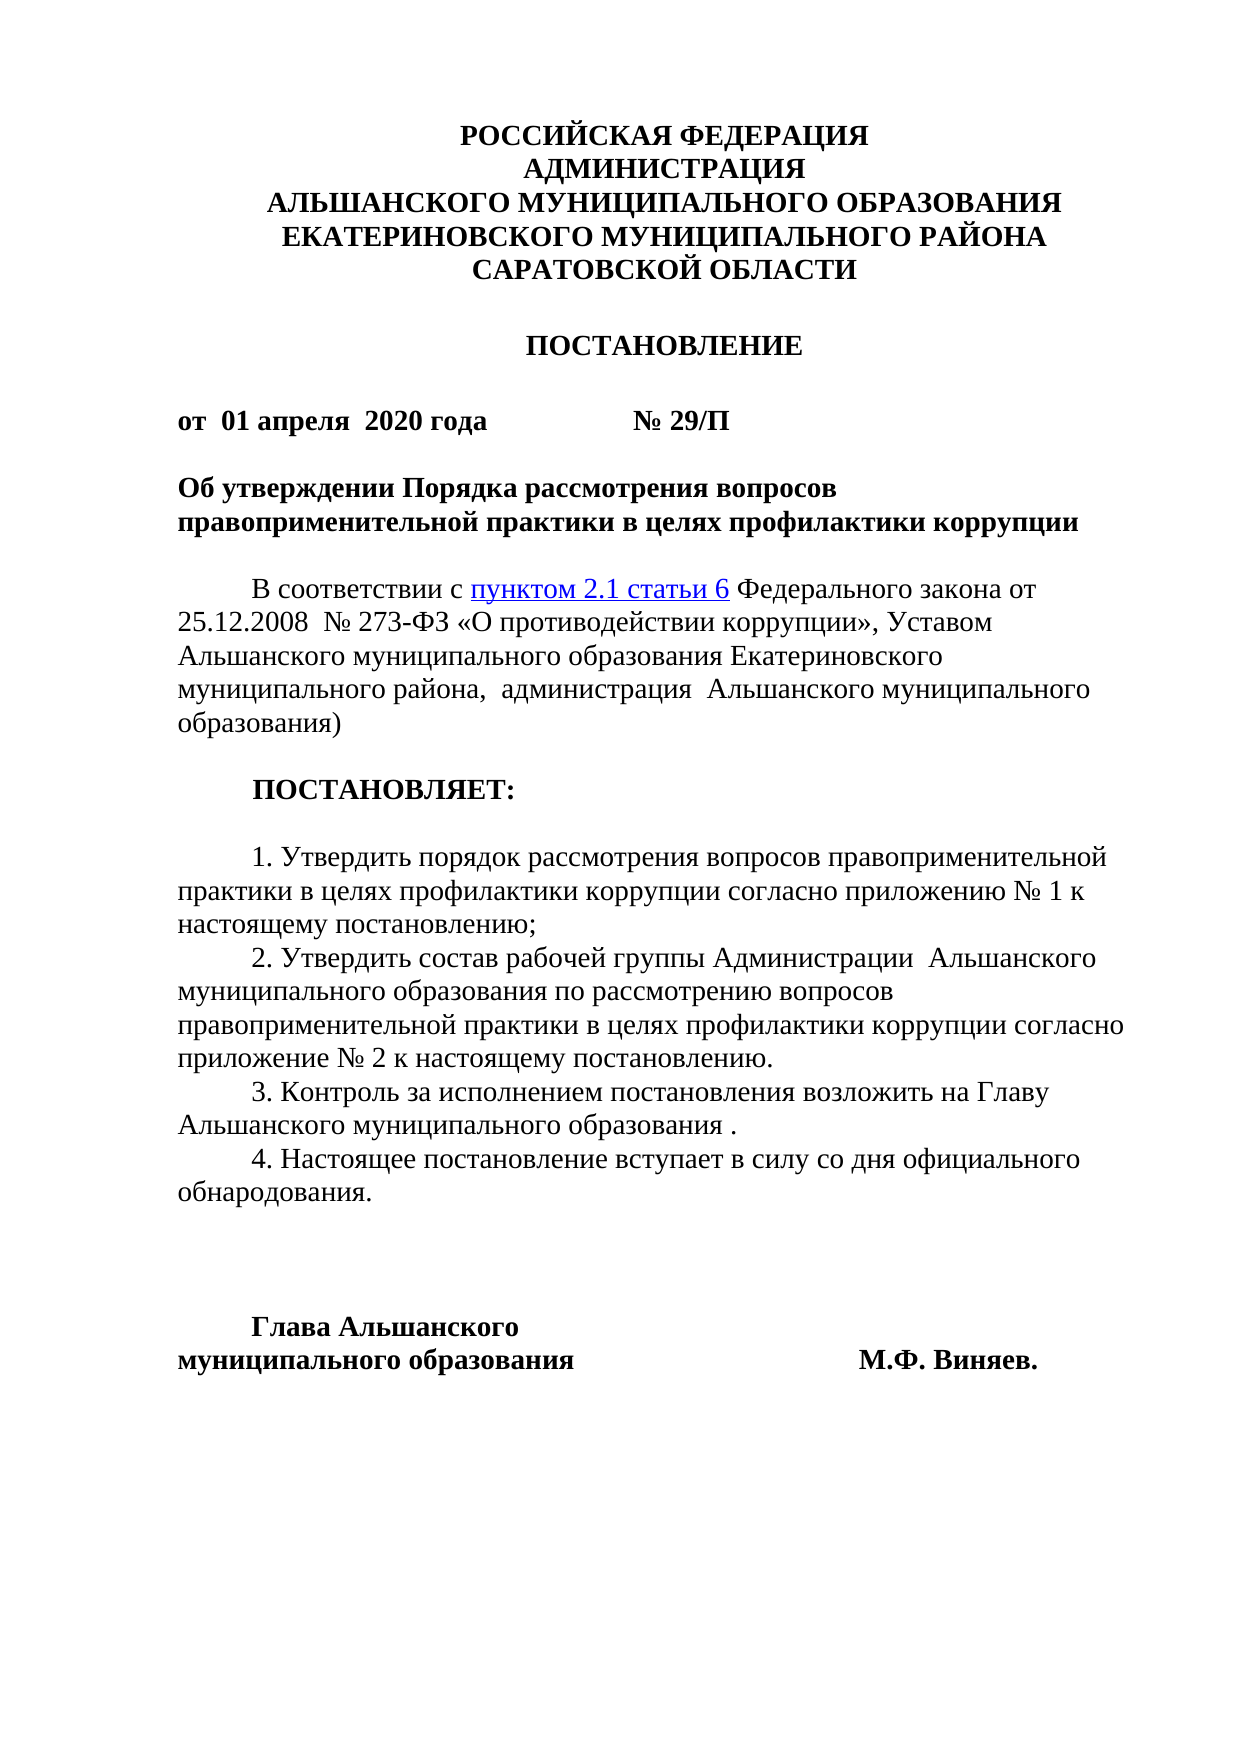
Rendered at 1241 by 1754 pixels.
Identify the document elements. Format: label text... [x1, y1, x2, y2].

text 4. Настоящее постановление вступает в силу со дня официального обнародования. [177, 1141, 1152, 1208]
text Глава Альшанского муниципального образования М.Ф. Виняев. [177, 1309, 1152, 1376]
text ЕКАТЕРИНОВСКОГО МУНИЦИПАЛЬНОГО РАЙОНА [177, 219, 1152, 252]
text 2. Утвердить состав рабочей группы Администрации Альшанского муниципального образования по рассмотрению вопросов правоприменительной практики в целях профилактики коррупции согласно приложение № 2 к настоящему постановлению. [177, 940, 1152, 1074]
text 3. Контроль за исполнением постановления возложить на Главу Альшанского муниципального образования . [177, 1074, 1152, 1141]
text от 01 апреля 2020 года № 29/П [177, 403, 1152, 437]
text В соответствии с пунктом 2.1 статьи 6 Федерального закона от 25.12.2008 № 273-ФЗ «О противодействии коррупции», Уставом Альшанского муниципального образования Екатериновского муниципального района, администрация Альшанского муниципального образования) [177, 571, 1152, 738]
title Об утверждении Порядка рассмотрения вопросов [177, 470, 1149, 504]
text ПОСТАНОВЛЯЕТ: [177, 772, 1152, 806]
text САРАТОВСКОЙ ОБЛАСТИ [177, 252, 1152, 286]
text РОССИЙСКАЯ ФЕДЕРАЦИЯ АДМИНИСТРАЦИЯ АЛЬШАНСКОГО МУНИЦИПАЛЬНОГО ОБРАЗОВАНИЯ [177, 118, 1152, 219]
title правоприменительной практики в целях профилактики коррупции [177, 504, 1149, 537]
text 1. Утвердить порядок рассмотрения вопросов правоприменительной практики в целях профилактики коррупции согласно приложению № 1 к настоящему постановлению; [177, 839, 1152, 940]
text ПОСТАНОВЛЕНИЕ [177, 328, 1152, 361]
